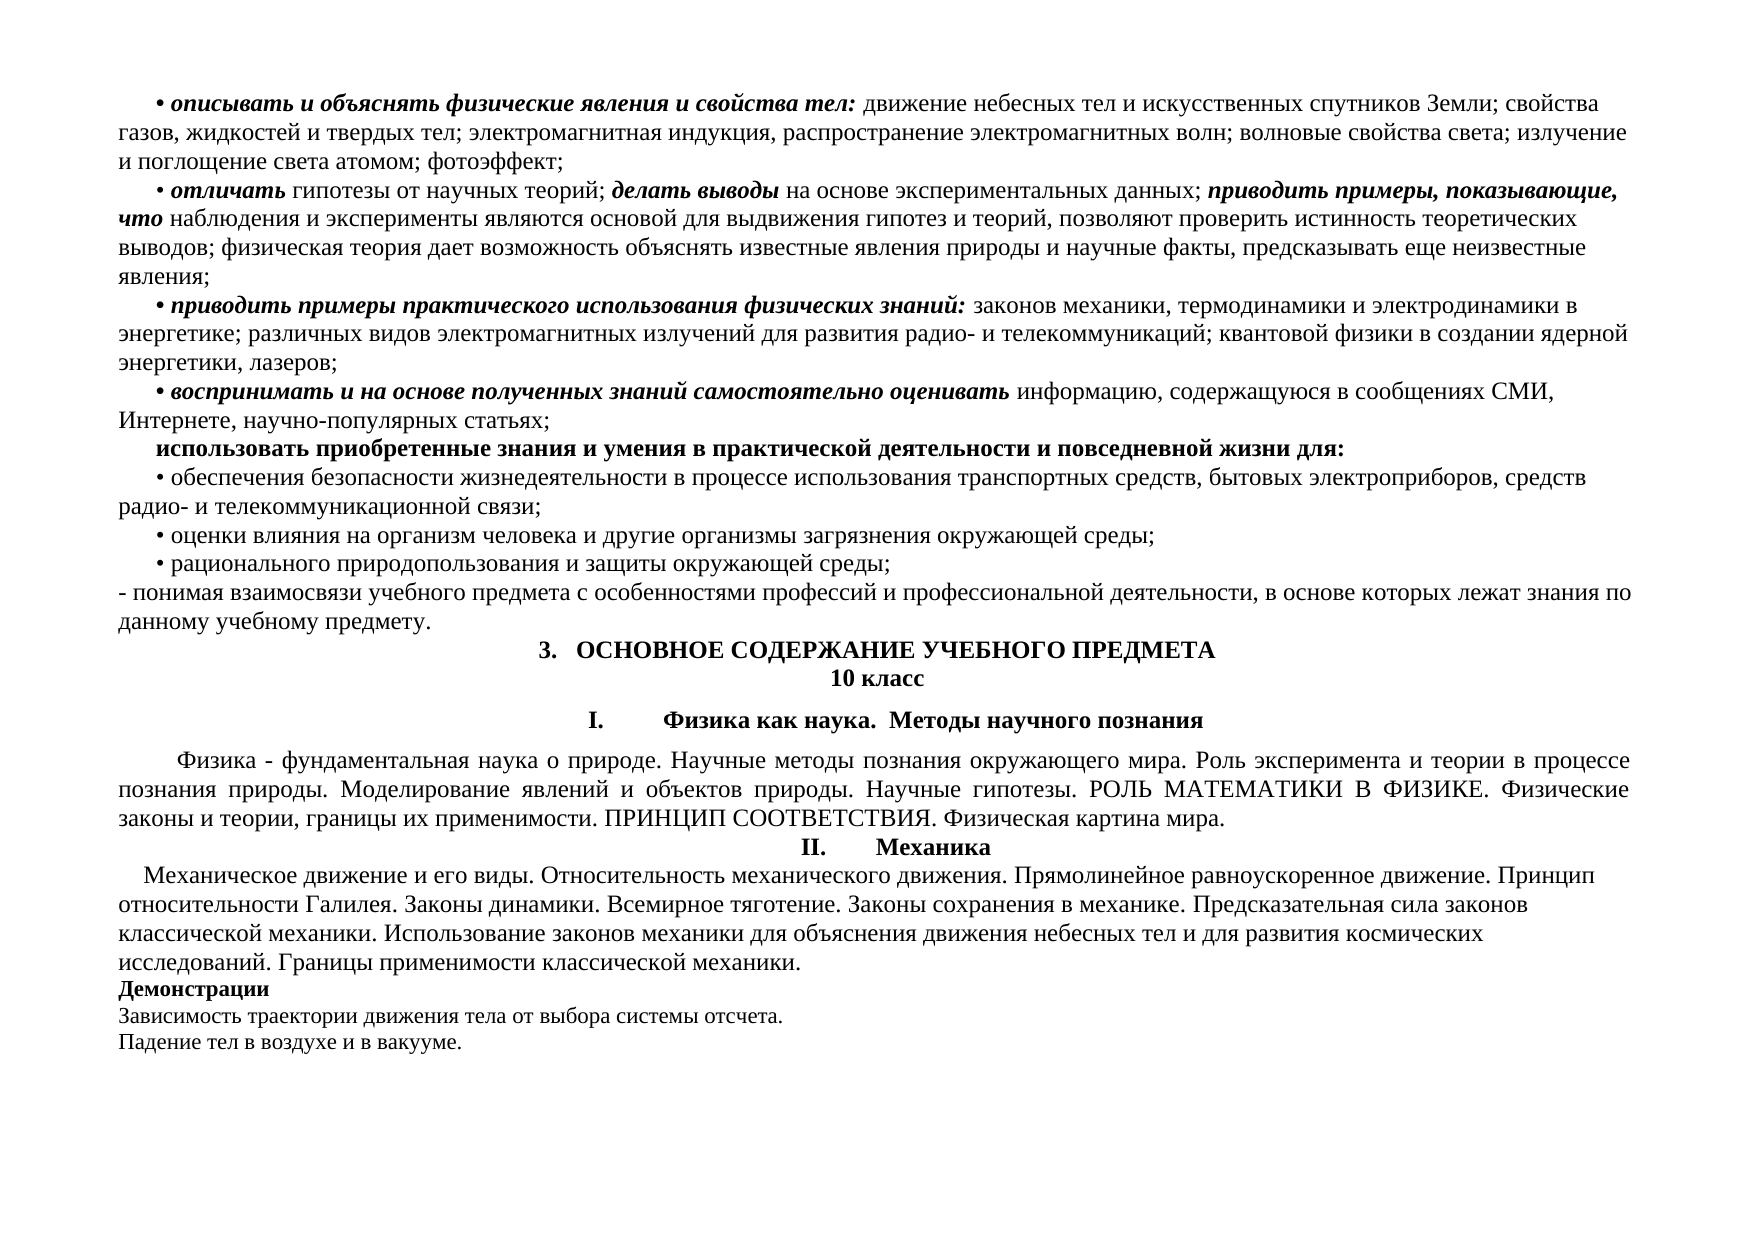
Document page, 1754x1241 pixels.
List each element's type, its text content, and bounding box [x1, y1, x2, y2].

text Падение тел в воздухе и в вакууме. [118, 1028, 1636, 1054]
text Зависимость траектории движения тела от выбора системы отсчета. [118, 1002, 1636, 1028]
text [118, 88, 1636, 577]
text Демонстрации [118, 975, 1636, 1002]
list Механика [156, 832, 1636, 860]
text 10 класс [118, 663, 1636, 692]
list ОСНОВНОЕ СОДЕРЖАНИЕ УЧЕБНОГО ПРЕДМЕТА [118, 635, 1636, 663]
text Механическое движение и его виды. Относительность механического движения. Прямолинейное равноускоренное движение. Принцип относительности Галилея. Законы динамики. Всемирное тяготение. Законы сохранения в механике. Предсказательная сила законов классической механики. Использование законов механики для объяснения движения небесных тел и для развития космических исследований. Границы применимости классической механики. [118, 860, 1636, 975]
list Физика как наука. Методы научного познания [156, 705, 1636, 733]
text Физика - фундаментальная наука о природе. Научные методы познания окружающего мира. Роль эксперимента и теории в процессе познания природы. Моделирование явлений и объектов природы. Научные гипотезы. РОЛЬ МАТЕМАТИКИ В ФИЗИКЕ. Физические законы и теории, границы их применимости. ПРИНЦИП СООТВЕТСТВИЯ. Физическая картина мира. [118, 746, 1631, 832]
text - понимая взаимосвязи учебного предмета с особенностями профессий и профессиональной деятельности, в основе которых лежат знания по данному учебному предмету. [118, 577, 1636, 635]
